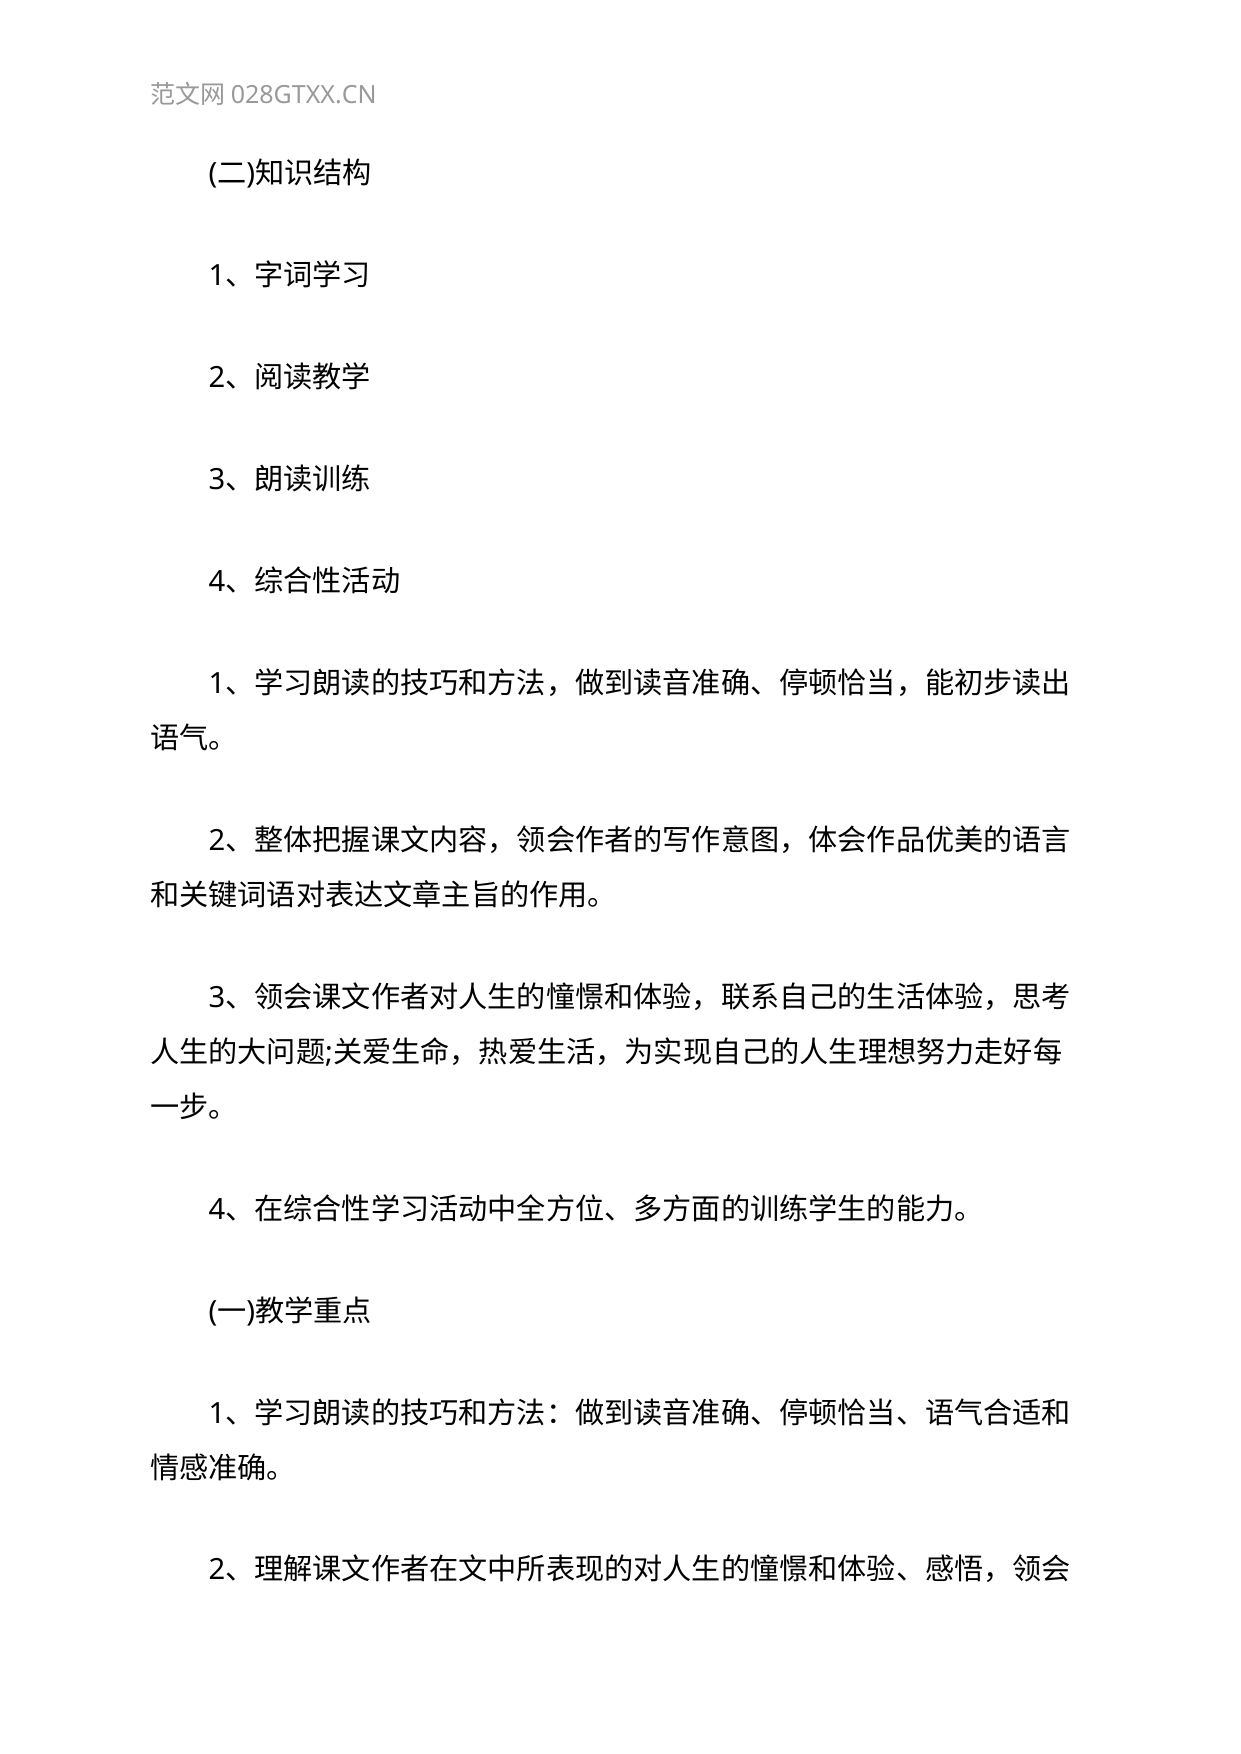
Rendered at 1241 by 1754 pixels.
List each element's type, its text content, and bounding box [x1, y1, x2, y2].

text 1、学习朗读的技巧和方法，做到读音准确、停顿恰当，能初步读出语气。 [150, 660, 1090, 757]
text 1、学习朗读的技巧和方法：做到读音准确、停顿恰当、语气合适和情感准确。 [150, 1389, 1090, 1486]
text 3、朗读训练 [150, 456, 1090, 498]
text 2、整体把握课文内容，领会作者的写作意图，体会作品优美的语言和关键词语对表达文章主旨的作用。 [150, 817, 1090, 914]
text 1、字词学习 [150, 252, 1090, 294]
text 2、阅读教学 [150, 354, 1090, 396]
text (一)教学重点 [150, 1287, 1090, 1329]
text (二)知识结构 [150, 150, 1090, 192]
text 3、领会课文作者对人生的憧憬和体验，联系自己的生活体验，思考人生的大问题;关爱生命，热爱生活，为实现自己的人生理想努力走好每一步。 [150, 973, 1090, 1126]
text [150, 1546, 1090, 1588]
text 4、在综合性学习活动中全方位、多方面的训练学生的能力。 [150, 1185, 1090, 1228]
text 4、综合性活动 [150, 558, 1090, 600]
